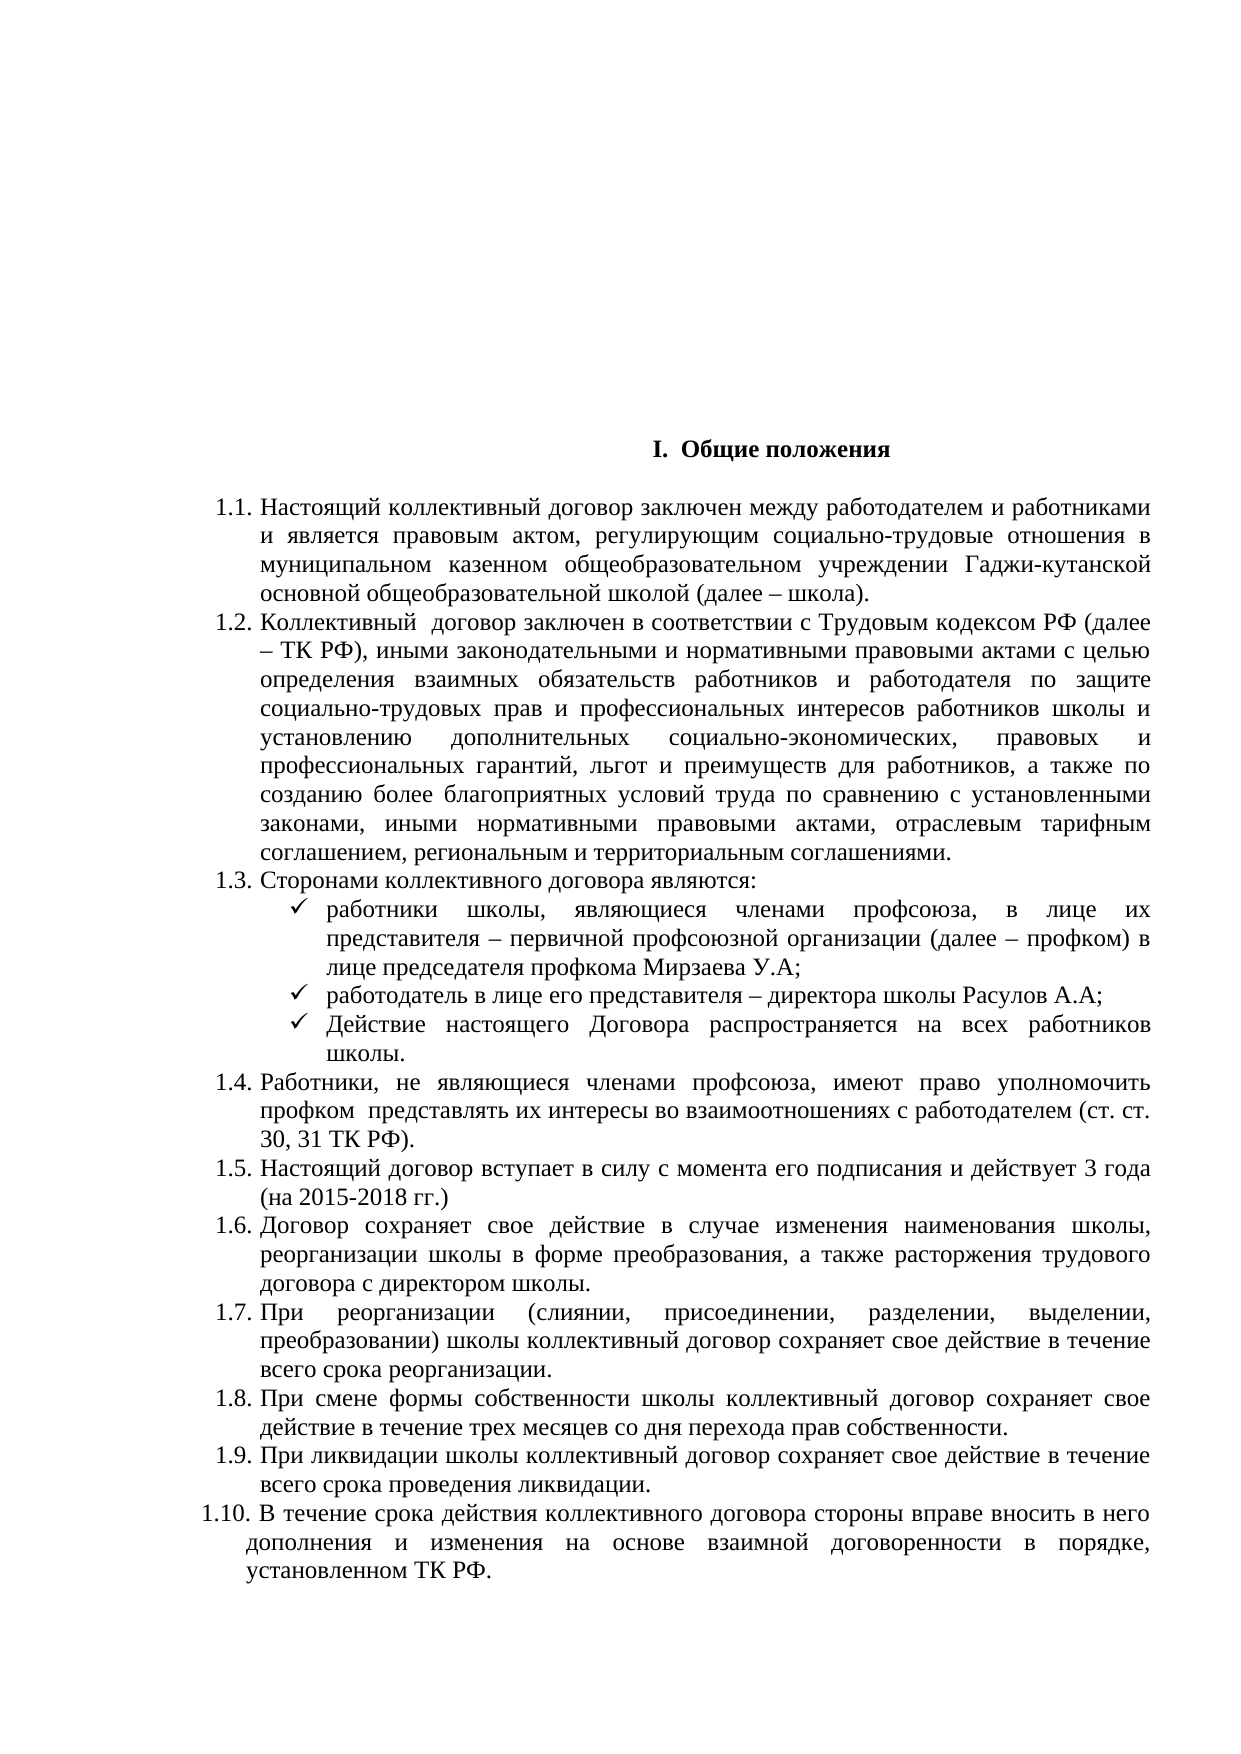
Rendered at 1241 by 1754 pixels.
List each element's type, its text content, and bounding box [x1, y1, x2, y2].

list работодатель в лице его представителя – директора школы Расулов А.А; [288, 981, 1152, 1009]
list При реорганизации (слиянии, присоединении, разделении, выделении, преобразовании) школы коллективный договор сохраняет свое действие в течение всего срока реорганизации. [215, 1297, 1152, 1383]
text I. Общие положения [652, 434, 1152, 463]
list работники школы, являющиеся членами профсоюза, в лице их представителя – первичной профсоюзной организации (далее – профком) в лице председателя профкома Мирзаева У.А; [288, 894, 1152, 981]
list Сторонами коллективного договора являются: [215, 866, 1152, 894]
list Коллективный договор заключен в соответствии с Трудовым кодексом РФ (далее – ТК РФ), иными законодательными и нормативными правовыми актами с целью определения взаимных обязательств работников и работодателя по защите социально-трудовых прав и профессиональных интересов работников школы и установлению дополнительных социально-экономических, правовых и профессиональных гарантий, льгот и преимуществ для работников, а также по созданию более благоприятных условий труда по сравнению с установленными законами, иными нормативными правовыми актами, отраслевым тарифным соглашением, региональным и территориальным соглашениями. [215, 607, 1152, 866]
list Действие настоящего Договора распространяется на всех работников школы. [288, 1009, 1152, 1067]
list Работники, не являющиеся членами профсоюза, имеют право уполномочить профком представлять их интересы во взаимоотношениях с работодателем (ст. ст. 30, 31 ТК РФ). [215, 1067, 1152, 1153]
list При смене формы собственности школы коллективный договор сохраняет свое действие в течение трех месяцев со дня перехода прав собственности. [215, 1383, 1152, 1441]
list Настоящий коллективный договор заключен между работодателем и работниками и является правовым актом, регулирующим социально-трудовые отношения в муниципальном казенном общеобразовательном учреждении Гаджи-кутанской основной общеобразовательной школой (далее – школа). [215, 492, 1152, 607]
list Настоящий договор вступает в силу с момента его подписания и действует 3 года (на 2015-2018 гг.) [215, 1153, 1152, 1211]
list Договор сохраняет свое действие в случае изменения наименования школы, реорганизации школы в форме преобразования, а также расторжения трудового договора с директором школы. [215, 1211, 1152, 1297]
list При ликвидации школы коллективный договор сохраняет свое действие в течение всего срока проведения ликвидации. [215, 1441, 1152, 1498]
list В течение срока действия коллективного договора стороны вправе вносить в него дополнения и изменения на основе взаимной договоренности в порядке, установленном ТК РФ. [201, 1498, 1152, 1584]
